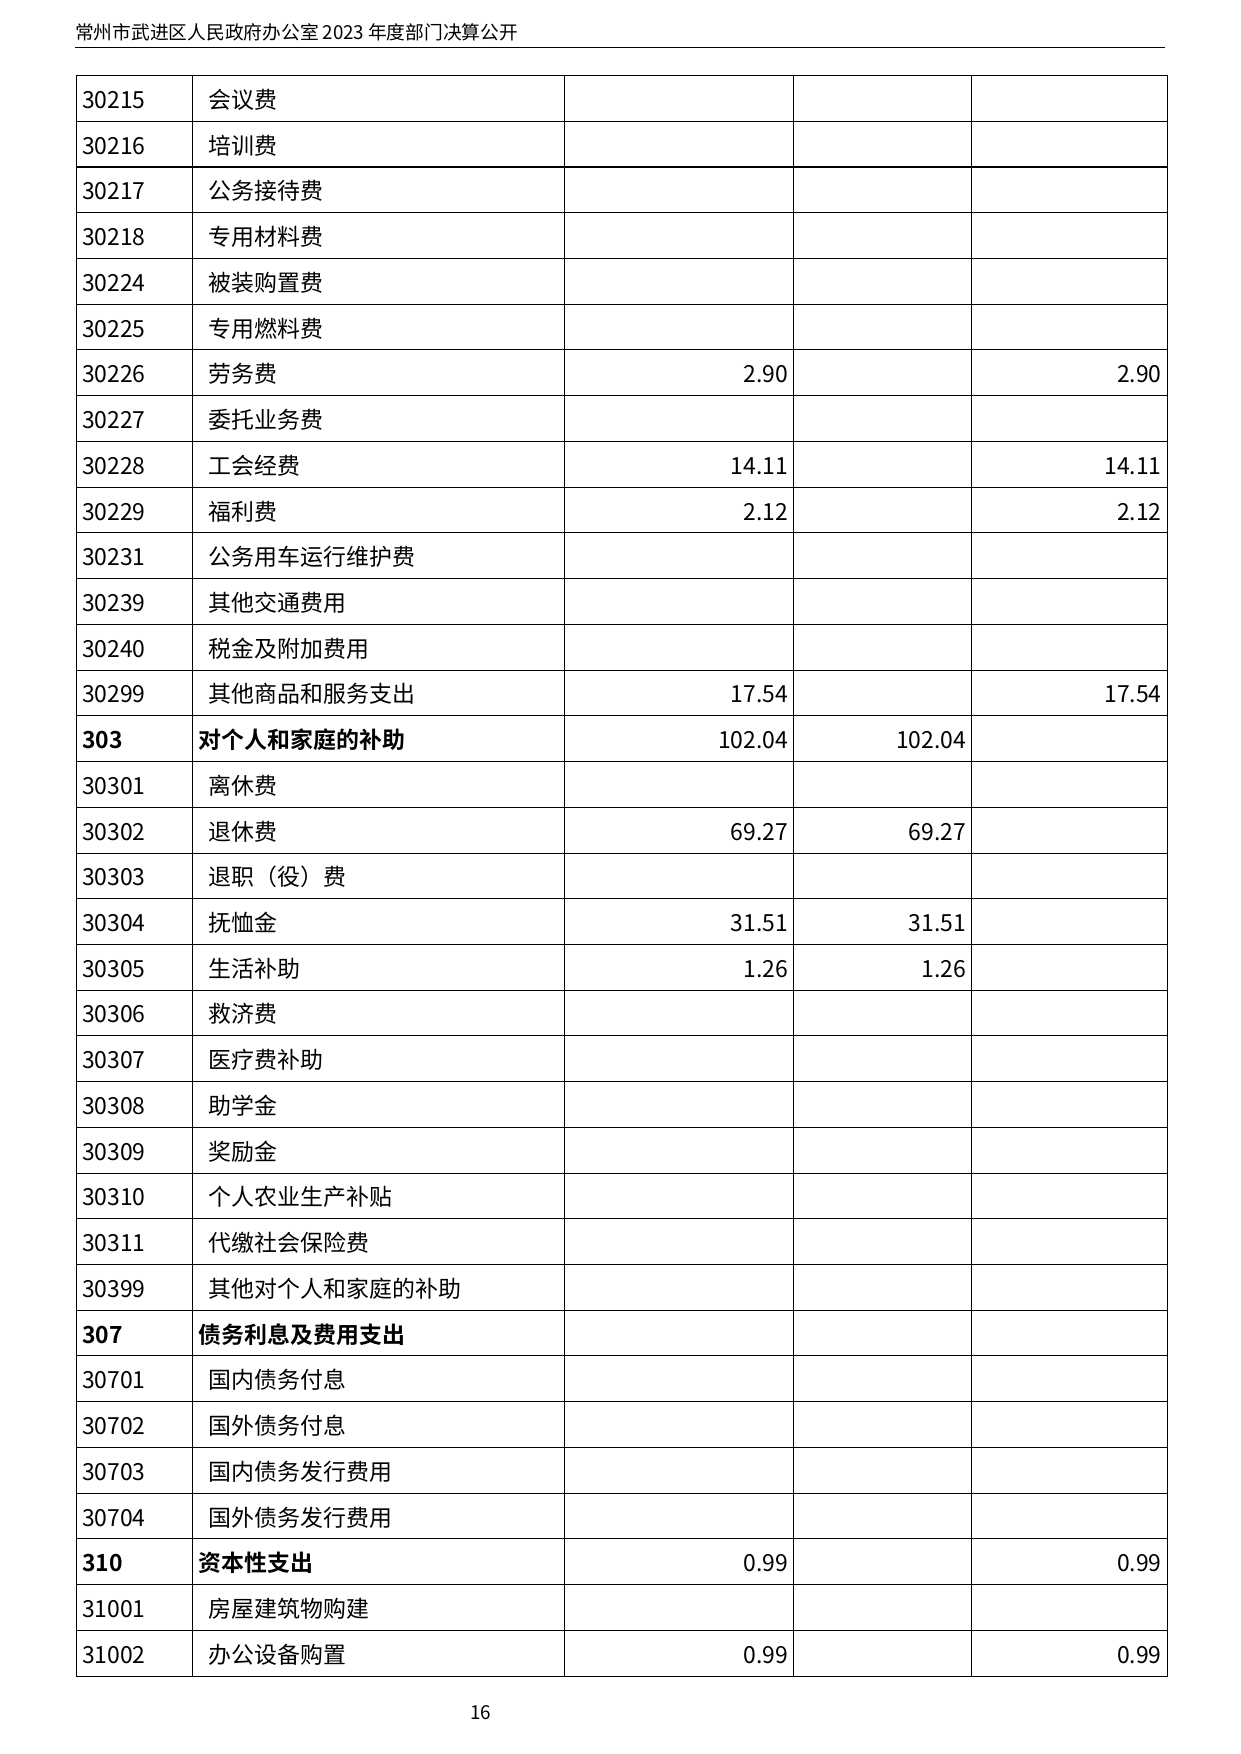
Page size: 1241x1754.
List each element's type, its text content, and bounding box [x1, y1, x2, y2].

table_cell [565, 854, 793, 898]
table_cell [794, 1494, 971, 1538]
table_cell 102.04 [794, 716, 971, 761]
table_cell [794, 1265, 971, 1310]
table_cell [565, 305, 793, 349]
table_cell 退职（役）费 [193, 854, 564, 898]
table_cell 债务利息及费用支出 [193, 1311, 564, 1355]
table_cell 14.11 [972, 442, 1167, 487]
table_cell 307 [77, 1311, 192, 1355]
table_cell [794, 1585, 971, 1630]
table_cell [794, 305, 971, 349]
table_cell 1.26 [794, 945, 971, 989]
table_cell [794, 1174, 971, 1218]
table_cell 助学金 [193, 1082, 564, 1127]
table_cell [972, 122, 1167, 166]
table_cell 30309 [77, 1128, 192, 1172]
table_cell 30218 [77, 213, 192, 258]
table_cell [972, 1448, 1167, 1493]
table_cell 30305 [77, 945, 192, 989]
table_cell [972, 899, 1167, 944]
table_cell [794, 396, 971, 441]
table_cell 30306 [77, 991, 192, 1035]
table_cell [972, 213, 1167, 258]
table_cell [972, 1311, 1167, 1355]
table_cell [972, 1265, 1167, 1310]
table_cell 14.11 [565, 442, 793, 487]
table_cell 31.51 [565, 899, 793, 944]
table_cell 30310 [77, 1174, 192, 1218]
table_cell 30228 [77, 442, 192, 487]
table_cell [972, 625, 1167, 669]
table_cell [794, 1128, 971, 1172]
table_cell [565, 1311, 793, 1355]
table_cell [565, 625, 793, 669]
table_cell [794, 1219, 971, 1264]
table_cell [794, 1356, 971, 1401]
table_cell 30303 [77, 854, 192, 898]
table_cell 30308 [77, 1082, 192, 1127]
table_cell 30311 [77, 1219, 192, 1264]
table_cell 30240 [77, 625, 192, 669]
table_cell [565, 396, 793, 441]
table_cell 被装购置费 [193, 259, 564, 304]
table_cell 30227 [77, 396, 192, 441]
table_cell [565, 533, 793, 578]
table_cell 公务接待费 [193, 168, 564, 212]
table_cell 专用材料费 [193, 213, 564, 258]
table_cell 30703 [77, 1448, 192, 1493]
table_cell 资本性支出 [193, 1539, 564, 1584]
table_cell [794, 671, 971, 715]
table_cell 劳务费 [193, 350, 564, 395]
table_cell [565, 168, 793, 212]
table_cell [972, 808, 1167, 852]
table_cell [972, 1036, 1167, 1081]
table_cell [565, 1219, 793, 1264]
table_cell [972, 533, 1167, 578]
table_cell [972, 1356, 1167, 1401]
table_cell [972, 716, 1167, 761]
table_cell 30704 [77, 1494, 192, 1538]
table_cell 30239 [77, 579, 192, 624]
table_cell 国外债务发行费用 [193, 1494, 564, 1538]
table_cell 税金及附加费用 [193, 625, 564, 669]
table_cell [565, 213, 793, 258]
table_cell 17.54 [972, 671, 1167, 715]
table_cell 抚恤金 [193, 899, 564, 944]
table_cell [794, 168, 971, 212]
table_cell 0.99 [972, 1539, 1167, 1584]
table_cell 17.54 [565, 671, 793, 715]
table_cell 专用燃料费 [193, 305, 564, 349]
table_cell [565, 122, 793, 166]
table_cell [794, 488, 971, 532]
table_cell 30399 [77, 1265, 192, 1310]
table_cell 0.99 [565, 1631, 793, 1676]
table_cell 委托业务费 [193, 396, 564, 441]
table_cell [565, 762, 793, 807]
table_cell 房屋建筑物购建 [193, 1585, 564, 1630]
table_cell [794, 122, 971, 166]
table_cell 国外债务付息 [193, 1402, 564, 1447]
table_cell [972, 991, 1167, 1035]
table_cell 102.04 [565, 716, 793, 761]
table_cell 2.12 [972, 488, 1167, 532]
table_cell [565, 1082, 793, 1127]
table_cell 2.90 [972, 350, 1167, 395]
table_cell [972, 1219, 1167, 1264]
table_cell 其他交通费用 [193, 579, 564, 624]
table_cell [972, 1082, 1167, 1127]
table_cell 30229 [77, 488, 192, 532]
table_cell [565, 1036, 793, 1081]
table_cell [972, 76, 1167, 121]
table_cell [565, 579, 793, 624]
table_cell 其他商品和服务支出 [193, 671, 564, 715]
table_cell [794, 213, 971, 258]
table_cell [972, 854, 1167, 898]
table_cell 69.27 [565, 808, 793, 852]
table_cell [565, 259, 793, 304]
table_cell 救济费 [193, 991, 564, 1035]
table_cell [794, 350, 971, 395]
table_cell 69.27 [794, 808, 971, 852]
table_cell 培训费 [193, 122, 564, 166]
table_cell 会议费 [193, 76, 564, 121]
table_cell 30702 [77, 1402, 192, 1447]
table_cell [794, 854, 971, 898]
table_cell [565, 1494, 793, 1538]
table_cell [794, 625, 971, 669]
table_cell 31001 [77, 1585, 192, 1630]
table_cell 30217 [77, 168, 192, 212]
table_cell [565, 1448, 793, 1493]
table_cell [972, 1402, 1167, 1447]
table_cell [794, 991, 971, 1035]
table_cell [794, 259, 971, 304]
table_cell 31002 [77, 1631, 192, 1676]
table_cell 国内债务付息 [193, 1356, 564, 1401]
table_cell 福利费 [193, 488, 564, 532]
table_cell [565, 1174, 793, 1218]
table_cell 其他对个人和家庭的补助 [193, 1265, 564, 1310]
table_cell [794, 1082, 971, 1127]
table_cell [565, 1265, 793, 1310]
table_cell 国内债务发行费用 [193, 1448, 564, 1493]
table_cell [972, 945, 1167, 989]
table_cell 30307 [77, 1036, 192, 1081]
table_cell 30304 [77, 899, 192, 944]
table_cell 30215 [77, 76, 192, 121]
table_cell [972, 396, 1167, 441]
table_cell [794, 1448, 971, 1493]
table_cell [794, 442, 971, 487]
table_cell [794, 76, 971, 121]
table_cell 生活补助 [193, 945, 564, 989]
table_cell [565, 1128, 793, 1172]
table_cell 退休费 [193, 808, 564, 852]
table_cell 303 [77, 716, 192, 761]
table_cell 对个人和家庭的补助 [193, 716, 564, 761]
table_cell [794, 1539, 971, 1584]
table_cell 30225 [77, 305, 192, 349]
table_cell [972, 168, 1167, 212]
table_cell 30701 [77, 1356, 192, 1401]
table_cell [794, 579, 971, 624]
table_cell 奖励金 [193, 1128, 564, 1172]
table_cell [794, 1311, 971, 1355]
table_cell [565, 1585, 793, 1630]
table_cell 30231 [77, 533, 192, 578]
table_cell [794, 1402, 971, 1447]
table_cell [972, 762, 1167, 807]
table_cell [794, 1036, 971, 1081]
table_cell [972, 305, 1167, 349]
table_cell 1.26 [565, 945, 793, 989]
table_cell [972, 1585, 1167, 1630]
table_cell 个人农业生产补贴 [193, 1174, 564, 1218]
table_cell 0.99 [565, 1539, 793, 1584]
table_cell [972, 579, 1167, 624]
table_cell [565, 1356, 793, 1401]
table_cell 代缴社会保险费 [193, 1219, 564, 1264]
table_cell [972, 1494, 1167, 1538]
table_cell [794, 1631, 971, 1676]
table_cell [565, 991, 793, 1035]
table_cell 0.99 [972, 1631, 1167, 1676]
table_cell 公务用车运行维护费 [193, 533, 564, 578]
table_cell 工会经费 [193, 442, 564, 487]
table_cell 30302 [77, 808, 192, 852]
table_cell [972, 1174, 1167, 1218]
table_cell 30226 [77, 350, 192, 395]
table_cell [972, 1128, 1167, 1172]
table_cell [794, 533, 971, 578]
table_cell [565, 76, 793, 121]
table_cell 31.51 [794, 899, 971, 944]
table_cell 30301 [77, 762, 192, 807]
table_cell 离休费 [193, 762, 564, 807]
table_cell 医疗费补助 [193, 1036, 564, 1081]
table_cell [972, 259, 1167, 304]
table_cell 30299 [77, 671, 192, 715]
table_cell 2.12 [565, 488, 793, 532]
table_cell 2.90 [565, 350, 793, 395]
table_cell 30216 [77, 122, 192, 166]
table_cell 30224 [77, 259, 192, 304]
table_cell 310 [77, 1539, 192, 1584]
table_cell 办公设备购置 [193, 1631, 564, 1676]
table_cell [565, 1402, 793, 1447]
table_cell [794, 762, 971, 807]
